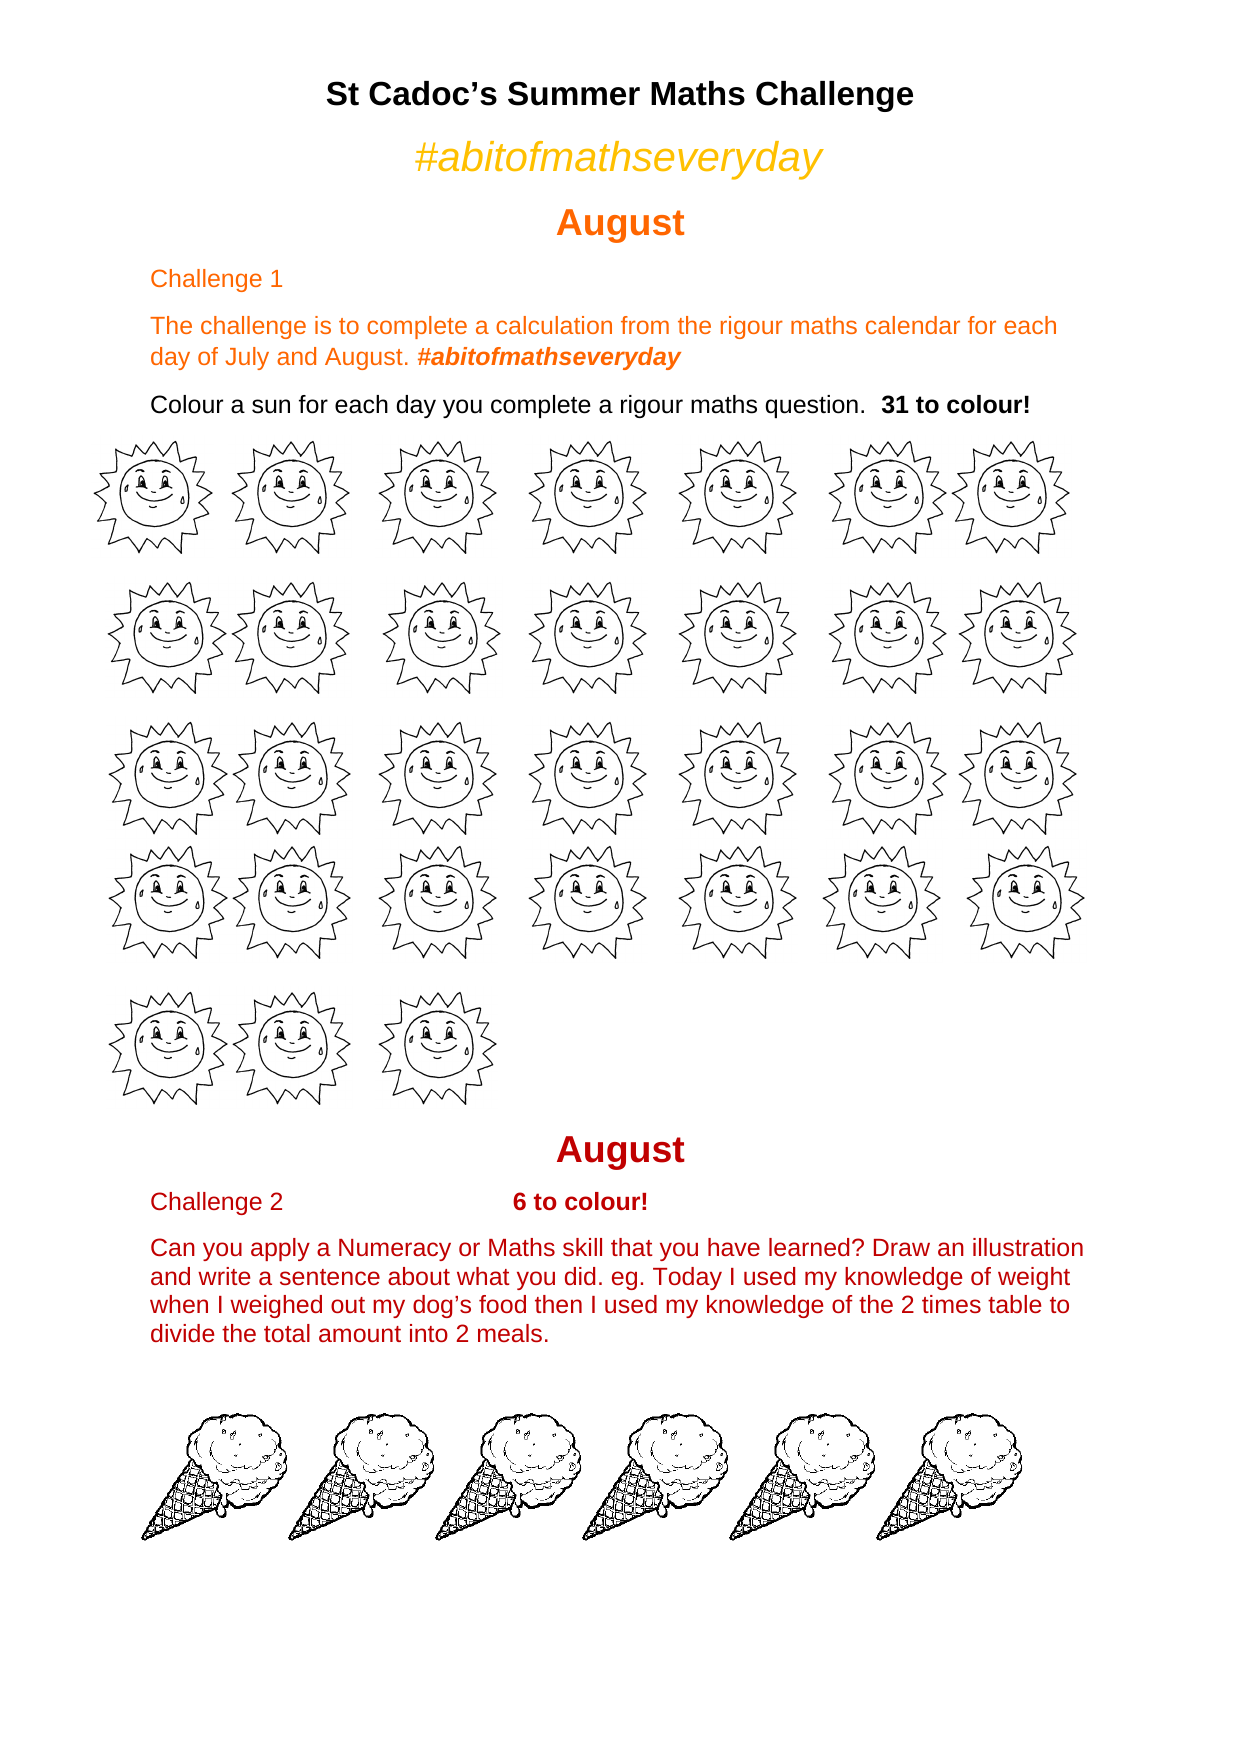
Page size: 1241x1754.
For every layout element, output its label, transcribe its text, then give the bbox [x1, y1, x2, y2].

picture [105, 986, 353, 1109]
picture [375, 986, 499, 1109]
text Challenge 2 6 to colour! [150, 1187, 1090, 1216]
picture [819, 840, 943, 963]
text St Cadoc’s Summer Maths Challenge [150, 74, 1090, 112]
picture [525, 840, 649, 963]
text August [150, 1128, 1090, 1171]
picture [955, 716, 1079, 839]
picture [675, 576, 799, 698]
picture [963, 840, 1087, 963]
picture [675, 435, 799, 558]
picture [91, 435, 215, 558]
picture [525, 716, 649, 839]
picture [104, 576, 352, 698]
picture [105, 716, 353, 839]
picture [825, 435, 1072, 558]
text #abitofmathseveryday [150, 132, 1090, 180]
picture [140, 1412, 1023, 1541]
text The challenge is to complete a calculation from the rigour maths calendar for each day of July and August. #abitofmathseveryday [150, 311, 1090, 371]
picture [375, 840, 499, 963]
picture [955, 576, 1079, 698]
picture [675, 716, 799, 839]
picture [675, 840, 799, 963]
picture [375, 716, 499, 839]
text August [150, 200, 1090, 243]
picture [228, 435, 352, 558]
picture [105, 840, 353, 963]
picture [375, 435, 499, 558]
picture [525, 576, 649, 698]
picture [379, 576, 503, 698]
picture [825, 576, 949, 698]
picture [825, 716, 949, 839]
picture [525, 435, 649, 558]
text Colour a sun for each day you complete a rigour maths question. 31 to colour! [150, 390, 1090, 419]
text Challenge 1 [150, 263, 1090, 292]
text Can you apply a Numeracy or Maths skill that you have learned? Draw an illustration and write a sentence about what you did. eg. Today I used my knowledge of weight when I weighed out my dog’s food then I used my knowledge of the 2 times table to divide the total amount into 2 meals. [150, 1233, 1090, 1348]
